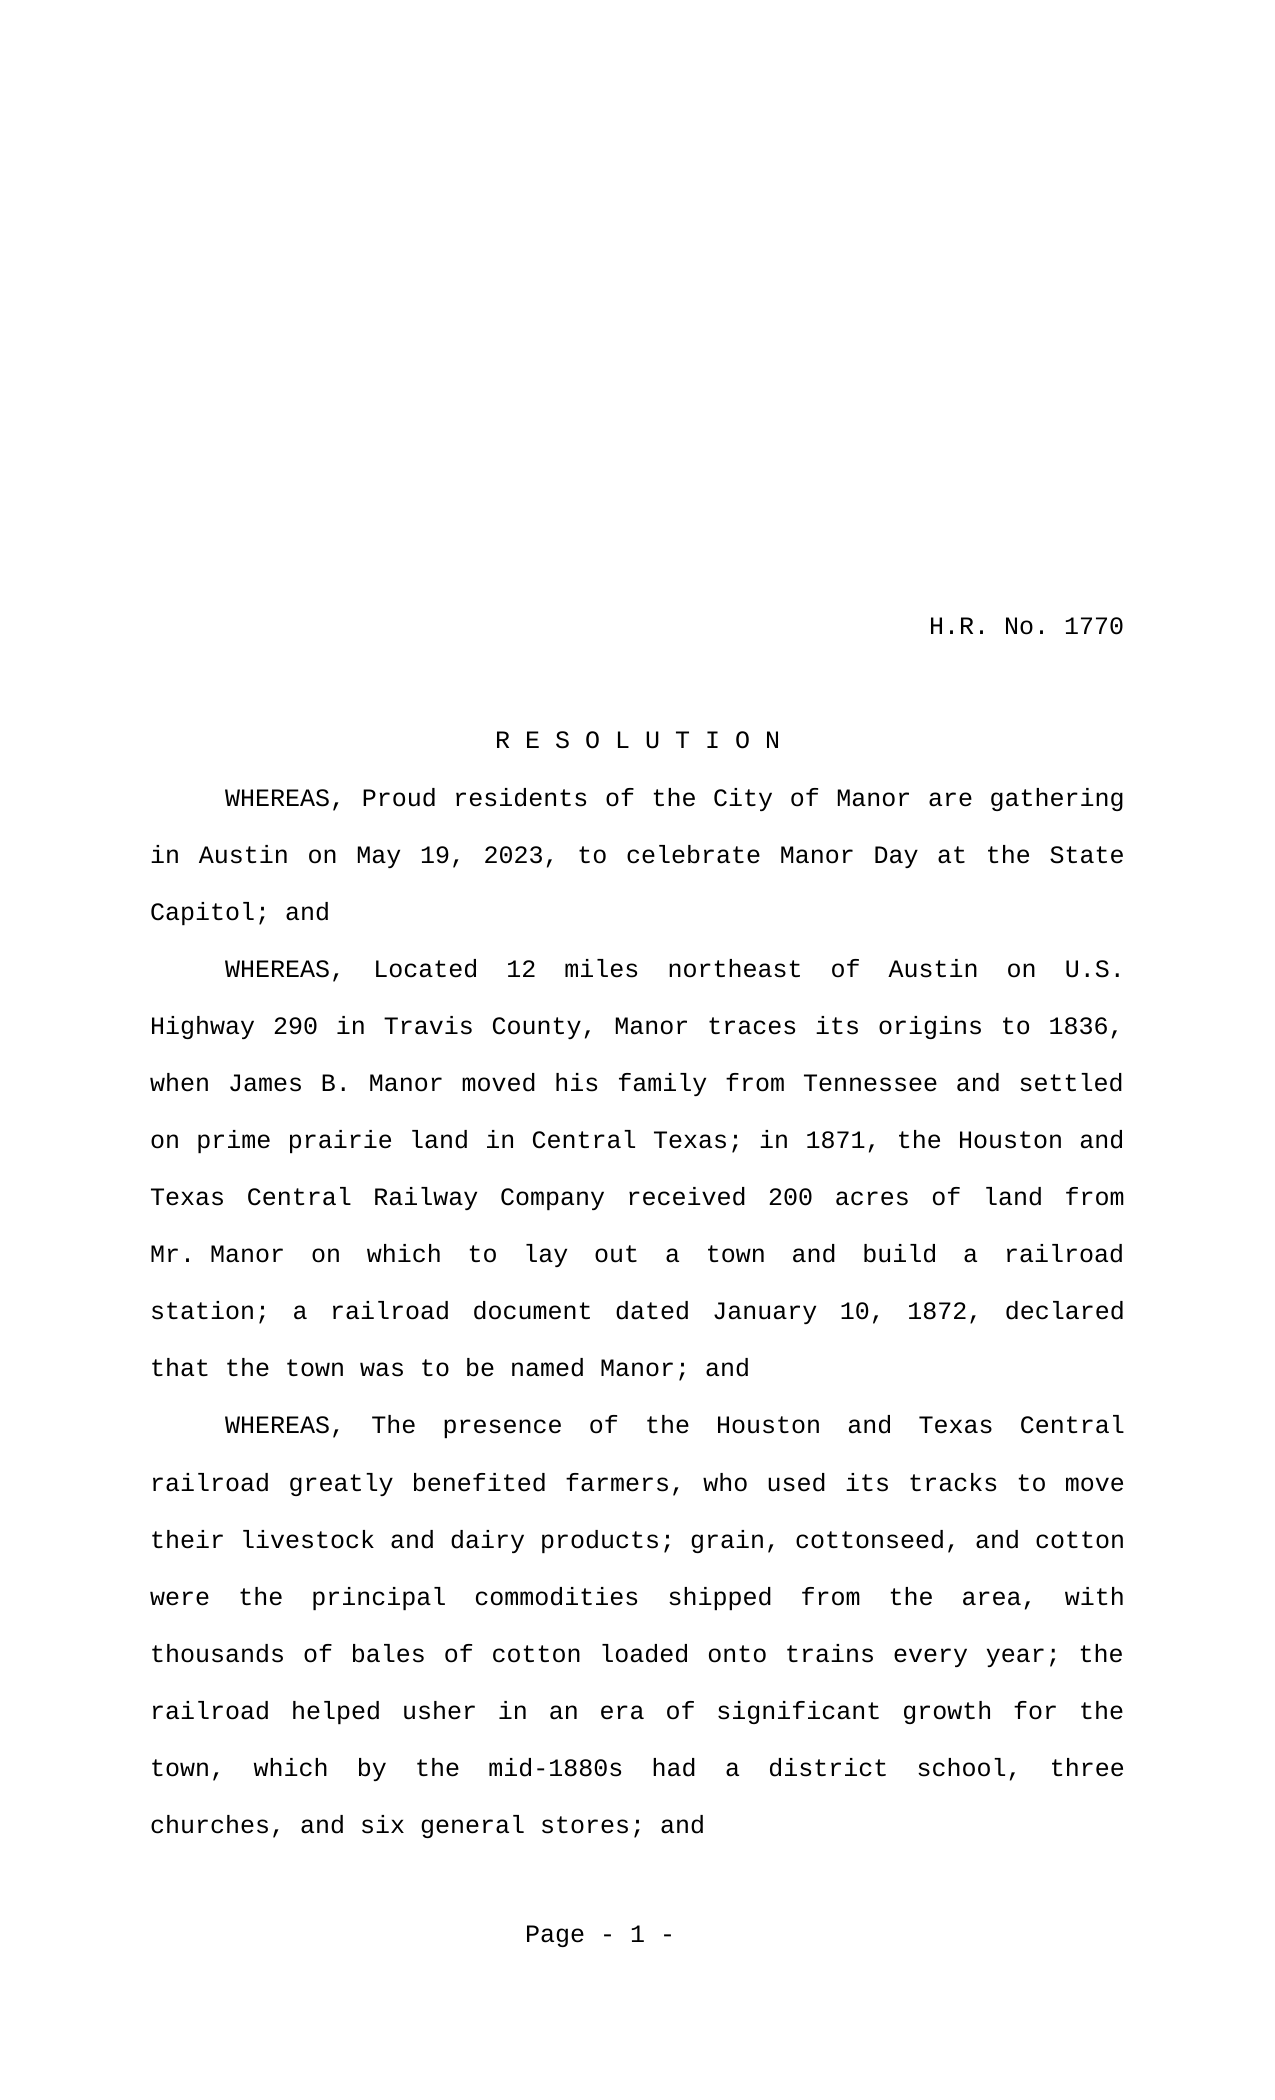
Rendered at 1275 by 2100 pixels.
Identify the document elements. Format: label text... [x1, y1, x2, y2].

text WHEREAS, The presence of the Houston and Texas Central railroad greatly benefited farmers, who used its tracks to move their livestock and dairy products; grain, cottonseed, and cotton were the principal commodities shipped from the area, with thousands of bales of cotton loaded onto trains every year; the railroad helped usher in an era of significant growth for the town, which by the mid-1880s had a district school, three churches, and six general stores; and [150, 1413, 1125, 1841]
text H.R. No. 1770 [150, 614, 1125, 642]
text WHEREAS, Located 12 miles northeast of Austin on U.S. Highway 290 in Travis County, Manor traces its origins to 1836, when James B. Manor moved his family from Tennessee and settled on prime prairie land in Central Texas; in 1871, the Houston and Texas Central Railway Company received 200 acres of land from Mr. Manor on which to lay out a town and build a railroad station; a railroad document dated January 10, 1872, declared that the town was to be named Manor; and [150, 956, 1125, 1384]
text R E S O L U T I O N [150, 728, 1125, 756]
text WHEREAS, Proud residents of the City of Manor are gathering in Austin on May 19, 2023, to celebrate Manor Day at the State Capitol; and [150, 785, 1125, 928]
